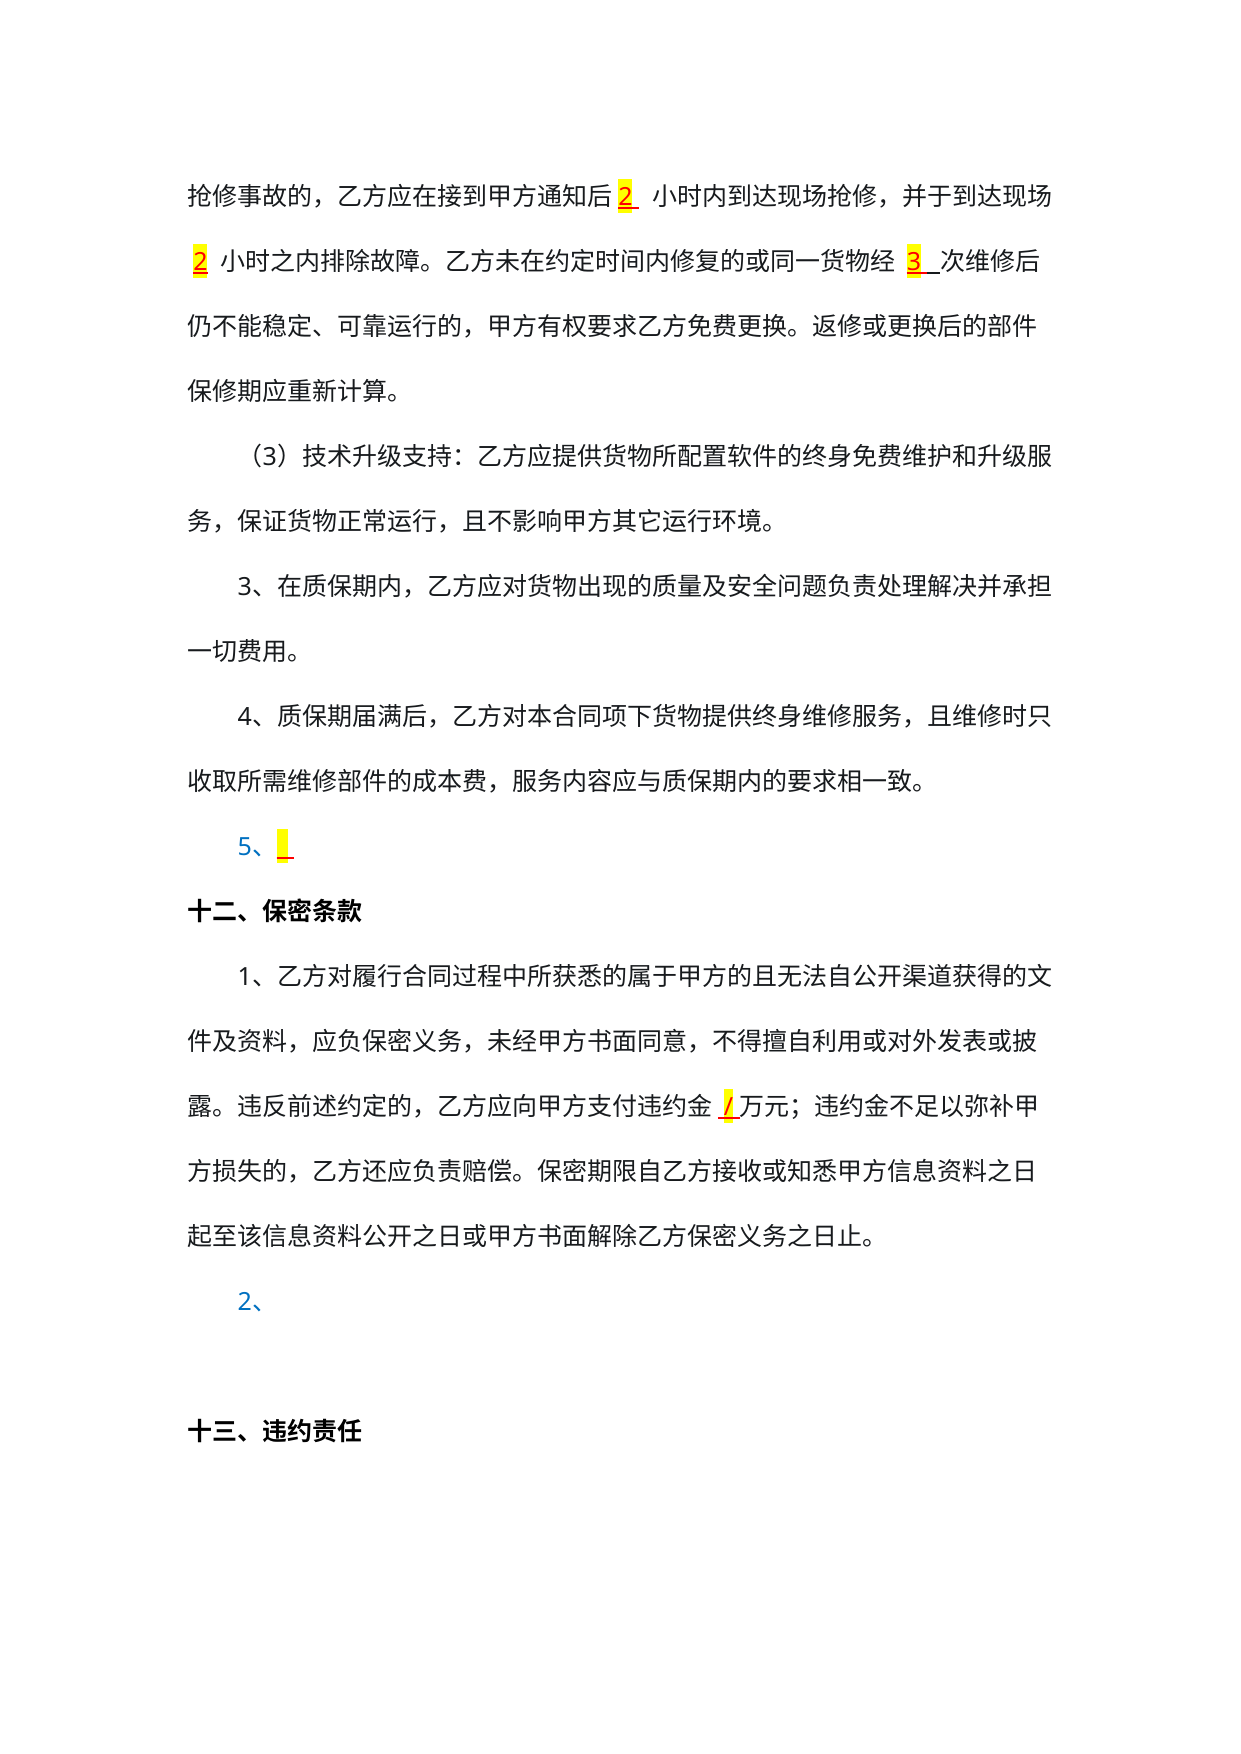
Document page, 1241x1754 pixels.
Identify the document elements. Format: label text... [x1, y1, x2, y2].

text （3）技术升级支持：乙方应提供货物所配置软件的终身免费维护和升级服务，保证货物正常运行，且不影响甲方其它运行环境。 [187, 422, 1053, 552]
text 2、 [187, 1267, 1053, 1332]
text 1、乙方对履行合同过程中所获悉的属于甲方的且无法自公开渠道获得的文件及资料，应负保密义务，未经甲方书面同意，不得擅自利用或对外发表或披露。违反前述约定的，乙方应向甲方支付违约金 / 万元；违约金不足以弥补甲方损失的，乙方还应负责赔偿。保密期限自乙方接收或知悉甲方信息资料之日起至该信息资料公开之日或甲方书面解除乙方保密义务之日止。 [187, 942, 1053, 1267]
text 4、质保期届满后，乙方对本合同项下货物提供终身维修服务，且维修时只收取所需维修部件的成本费，服务内容应与质保期内的要求相一致。 [187, 682, 1053, 812]
text 5、_ [187, 812, 1053, 877]
text 3、在质保期内，乙方应对货物出现的质量及安全问题负责处理解决并承担一切费用。 [187, 552, 1053, 682]
text 十三、违约责任 [187, 1397, 1053, 1462]
text 十二、保密条款 [187, 877, 1053, 942]
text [187, 162, 1053, 422]
